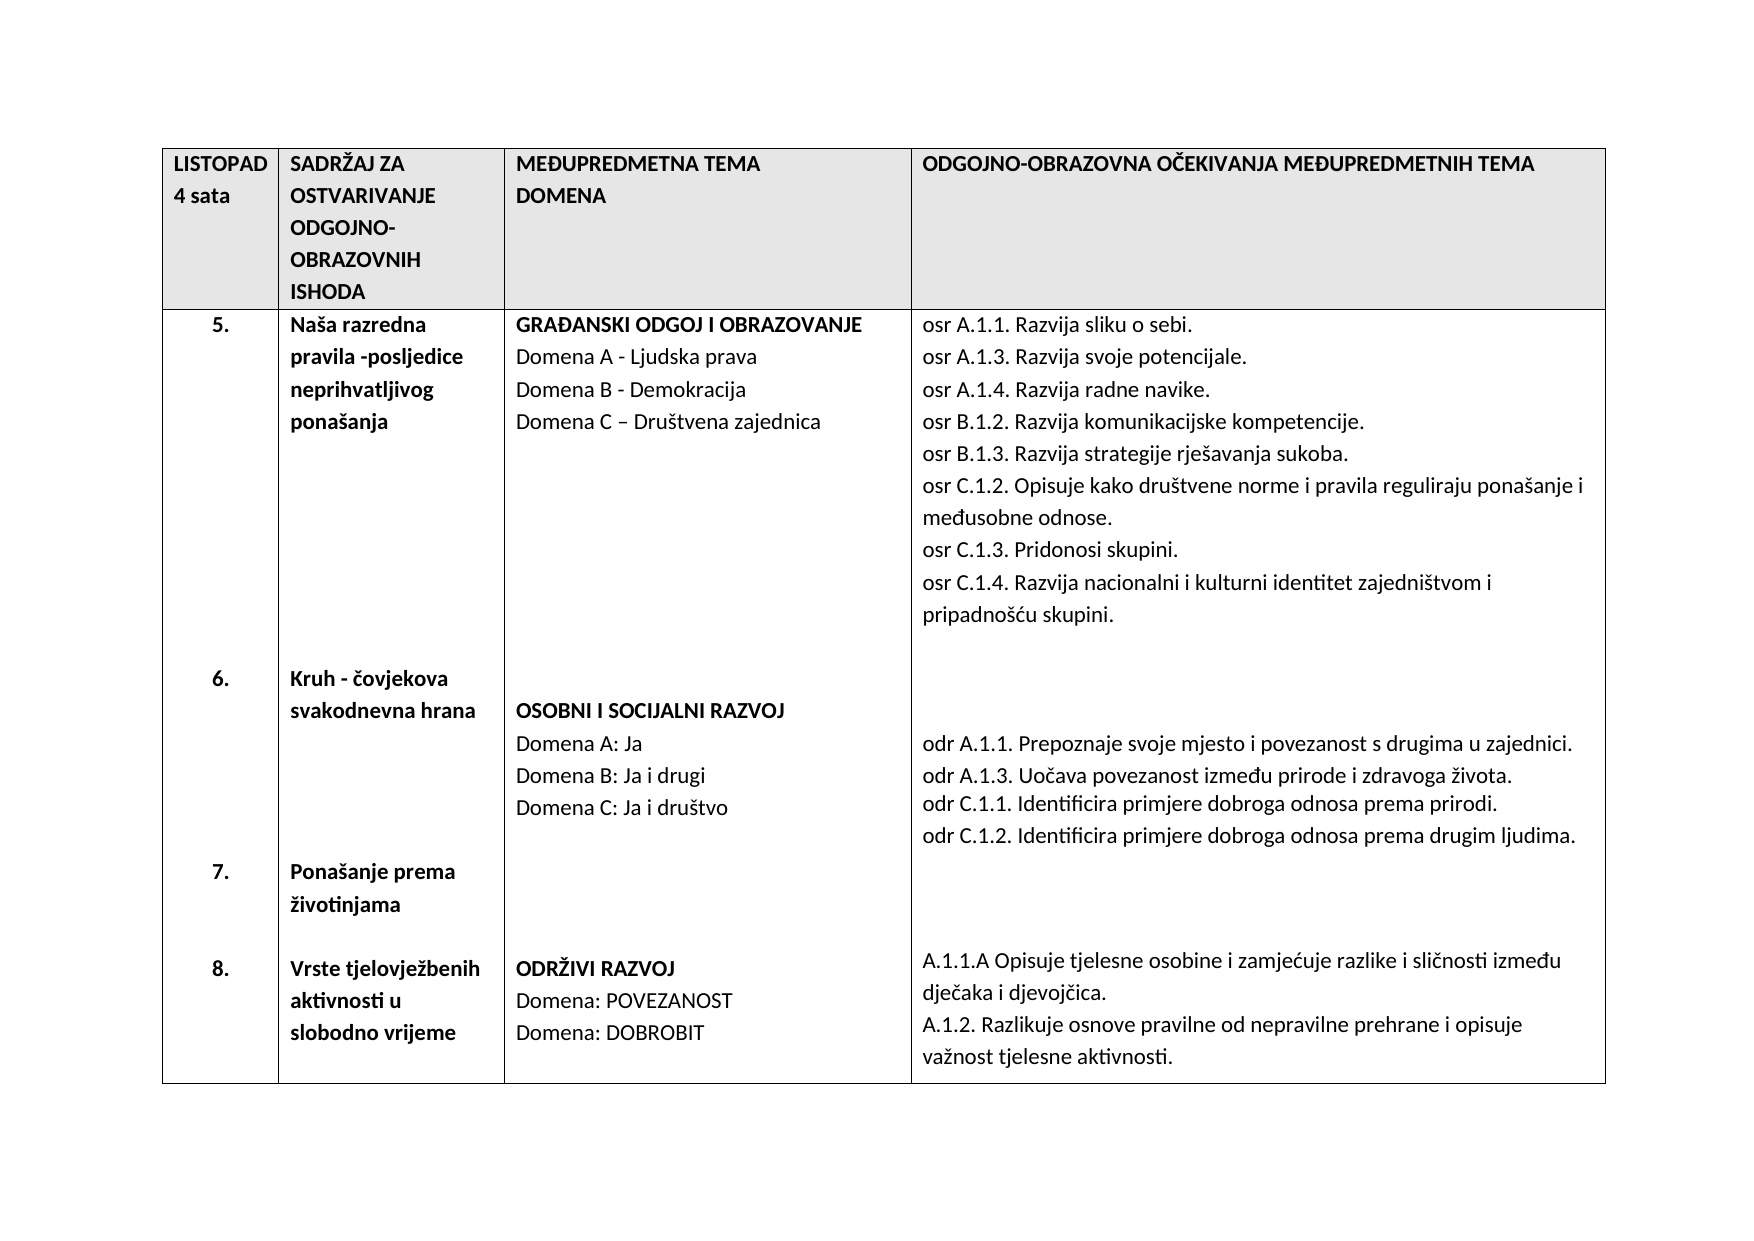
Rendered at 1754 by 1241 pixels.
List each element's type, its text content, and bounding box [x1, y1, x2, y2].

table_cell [279, 310, 504, 1082]
table_header SADRŽAJ ZA OSTVARIVANJE ODGOJNO-OBRAZOVNIH ISHODA [279, 149, 504, 309]
table_cell 5. 6. 7. 8. [163, 310, 278, 1082]
table_header ODGOJNO-OBRAZOVNA OČEKIVANJA MEĐUPREDMETNIH TEMA [912, 149, 1605, 309]
table_header LISTOPAD 4 sata [163, 149, 278, 309]
table_header MEĐUPREDMETNA TEMA DOMENA [505, 149, 911, 309]
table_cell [505, 310, 911, 1082]
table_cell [912, 310, 1605, 1082]
